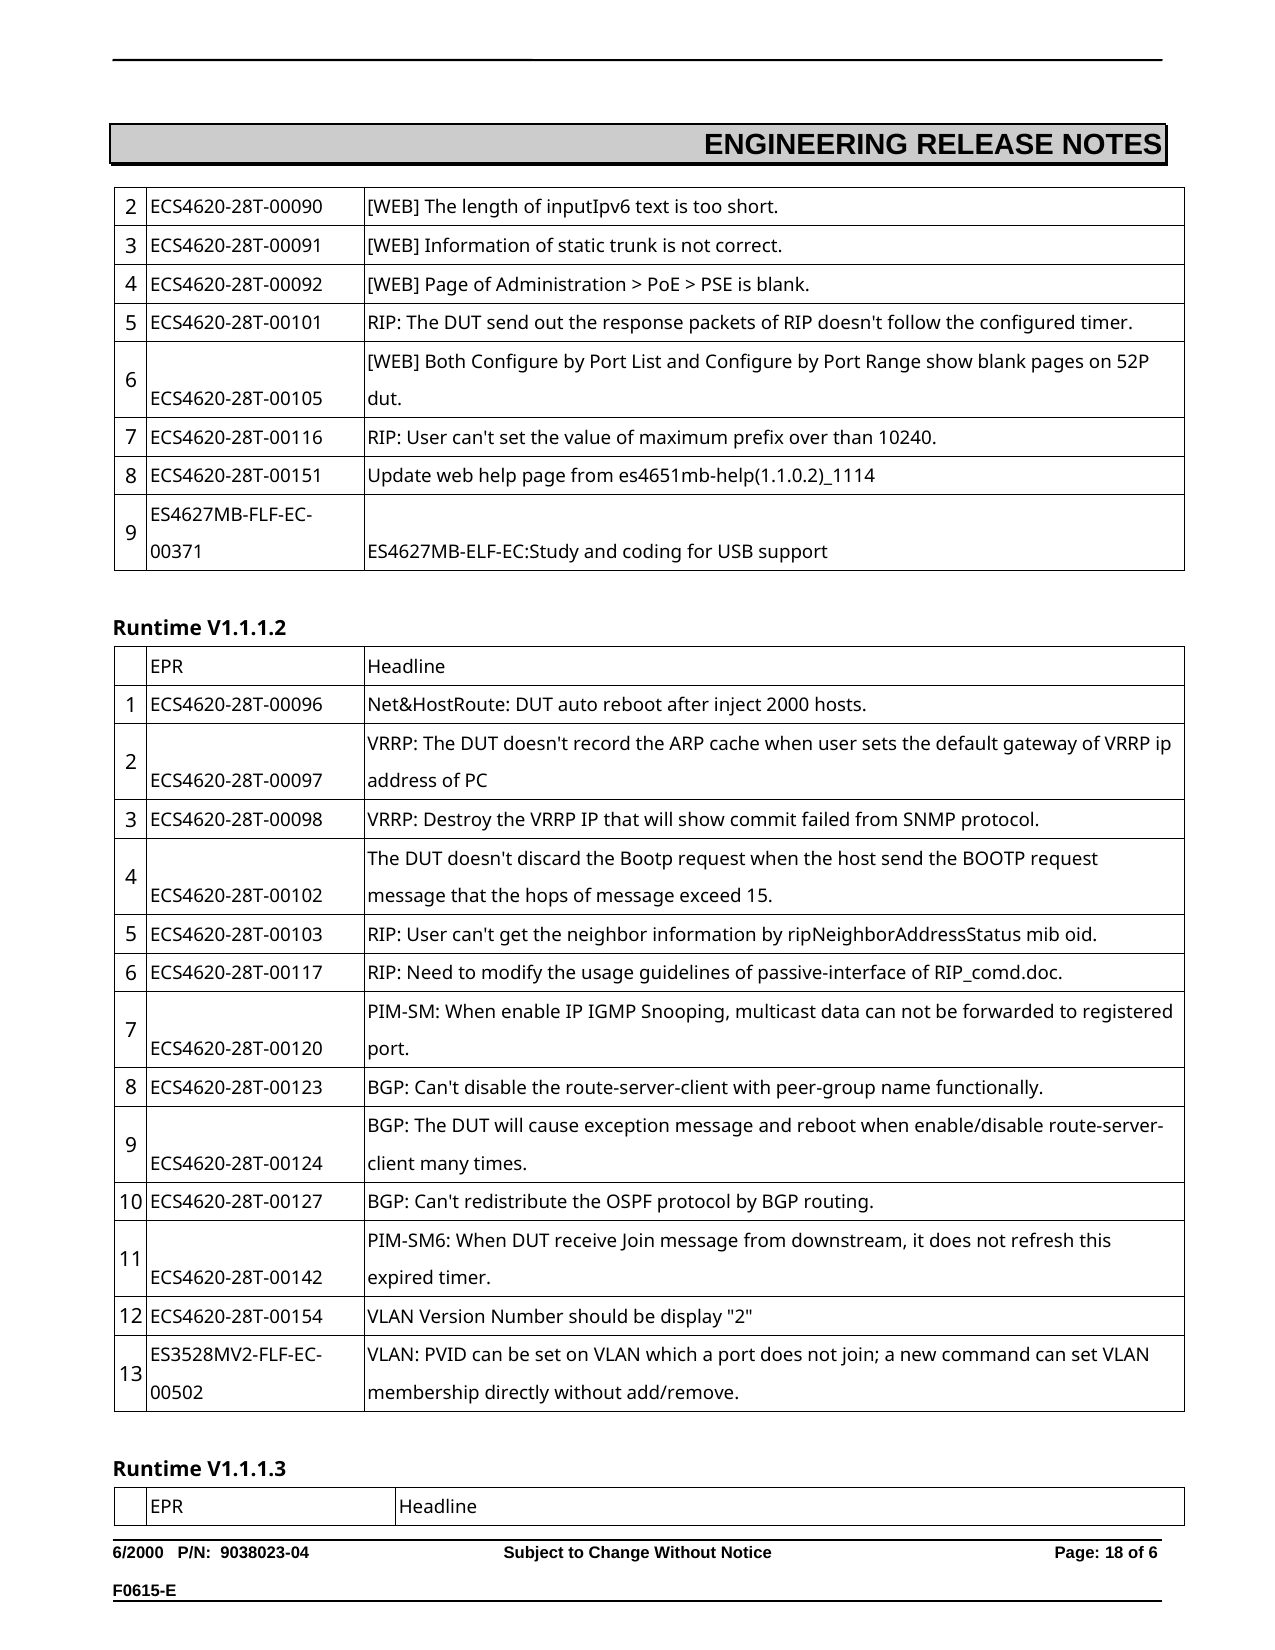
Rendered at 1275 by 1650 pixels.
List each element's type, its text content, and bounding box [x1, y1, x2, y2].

table_header EPR [147, 1488, 395, 1525]
table_cell ECS4620-28T-00101 [147, 304, 364, 341]
table_cell Update web help page from es4651mb-help(1.1.0.2)_1114 [365, 457, 1184, 494]
table_cell ECS4620-28T-00103 [147, 915, 364, 952]
table_cell 5 [115, 304, 146, 341]
table_cell BGP: Can't disable the route-server-client with peer-group name functionally. [365, 1068, 1184, 1106]
table_cell ECS4620-28T-00151 [147, 457, 364, 494]
table_cell BGP: Can't redistribute the OSPF protocol by BGP routing. [365, 1183, 1184, 1220]
table_cell [WEB] Both Configure by Port List and Configure by Port Range show blank pages on 52P dut. [365, 342, 1184, 417]
table_cell ECS4620-28T-00123 [147, 1068, 364, 1106]
table_cell VLAN: PVID can be set on VLAN which a port does not join; a new command can set VLAN membership directly without add/remove. [365, 1336, 1184, 1411]
table_cell [WEB] Information of static trunk is not correct. [365, 226, 1184, 264]
table_cell The DUT doesn't discard the Bootp request when the host send the BOOTP request message that the hops of message exceed 15. [365, 839, 1184, 914]
table_cell ECS4620-28T-00127 [147, 1183, 364, 1220]
table_cell RIP: Need to modify the usage guidelines of passive-interface of RIP_comd.doc. [365, 954, 1184, 991]
table_cell 6 [115, 954, 146, 991]
table_cell ECS4620-28T-00092 [147, 265, 364, 302]
table_cell ES3528MV2-FLF-EC-00502 [147, 1336, 364, 1411]
table_cell ECS4620-28T-00116 [147, 418, 364, 456]
table_cell 3 [115, 226, 146, 264]
table_cell ECS4620-28T-00142 [147, 1221, 364, 1296]
table_header [115, 647, 146, 685]
table_cell ECS4620-28T-00117 [147, 954, 364, 991]
table_cell 1 [115, 686, 146, 723]
table_cell 8 [115, 457, 146, 494]
table_cell 11 [115, 1221, 146, 1296]
table_cell ECS4620-28T-00120 [147, 992, 364, 1067]
text Runtime V1.1.1.3 [112, 1449, 1162, 1487]
table_cell RIP: The DUT send out the response packets of RIP doesn't follow the configured timer. [365, 304, 1184, 341]
table_cell 7 [115, 418, 146, 456]
table_cell ECS4620-28T-00102 [147, 839, 364, 914]
table_cell 4 [115, 265, 146, 302]
table_cell ECS4620-28T-00124 [147, 1107, 364, 1182]
table_header Headline [396, 1488, 1184, 1525]
table_cell ECS4620-28T-00154 [147, 1297, 364, 1335]
table_cell [WEB] The length of inputIpv6 text is too short. [365, 188, 1184, 225]
table_header Headline [365, 647, 1184, 685]
table_cell 9 [115, 1107, 146, 1182]
table_cell VRRP: Destroy the VRRP IP that will show commit failed from SNMP protocol. [365, 800, 1184, 838]
table_cell BGP: The DUT will cause exception message and reboot when enable/disable route-server-client many times. [365, 1107, 1184, 1182]
text Runtime V1.1.1.2 [112, 609, 1162, 646]
table_cell Net&HostRoute: DUT auto reboot after inject 2000 hosts. [365, 686, 1184, 723]
table_cell ECS4620-28T-00096 [147, 686, 364, 723]
table_header [115, 1488, 146, 1525]
table_cell VRRP: The DUT doesn't record the ARP cache when user sets the default gateway of VRRP ip address of PC [365, 724, 1184, 799]
table_cell ECS4620-28T-00090 [147, 188, 364, 225]
table_cell 9 [115, 495, 146, 570]
table_cell PIM-SM: When enable IP IGMP Snooping, multicast data can not be forwarded to registered port. [365, 992, 1184, 1067]
table_cell 2 [115, 724, 146, 799]
table_cell 4 [115, 839, 146, 914]
table_cell 2 [115, 188, 146, 225]
table_cell 6 [115, 342, 146, 417]
table_cell RIP: User can't set the value of maximum prefix over than 10240. [365, 418, 1184, 456]
table_cell [WEB] Page of Administration > PoE > PSE is blank. [365, 265, 1184, 302]
table_cell ECS4620-28T-00105 [147, 342, 364, 417]
table_cell VLAN Version Number should be display "2" [365, 1297, 1184, 1335]
table_cell ECS4620-28T-00098 [147, 800, 364, 838]
table_cell 3 [115, 800, 146, 838]
table_cell PIM-SM6: When DUT receive Join message from downstream, it does not refresh this expired timer. [365, 1221, 1184, 1296]
table_header EPR [147, 647, 364, 685]
table_cell 12 [115, 1297, 146, 1335]
table_cell 7 [115, 992, 146, 1067]
table_cell 13 [115, 1336, 146, 1411]
table_cell RIP: User can't get the neighbor information by ripNeighborAddressStatus mib oid. [365, 915, 1184, 952]
table_cell 10 [115, 1183, 146, 1220]
table_cell 5 [115, 915, 146, 952]
table_cell 8 [115, 1068, 146, 1106]
table_cell ECS4620-28T-00097 [147, 724, 364, 799]
table_cell ECS4620-28T-00091 [147, 226, 364, 264]
table_cell ES4627MB-ELF-EC:Study and coding for USB support [365, 495, 1184, 570]
table_cell ES4627MB-FLF-EC-00371 [147, 495, 364, 570]
